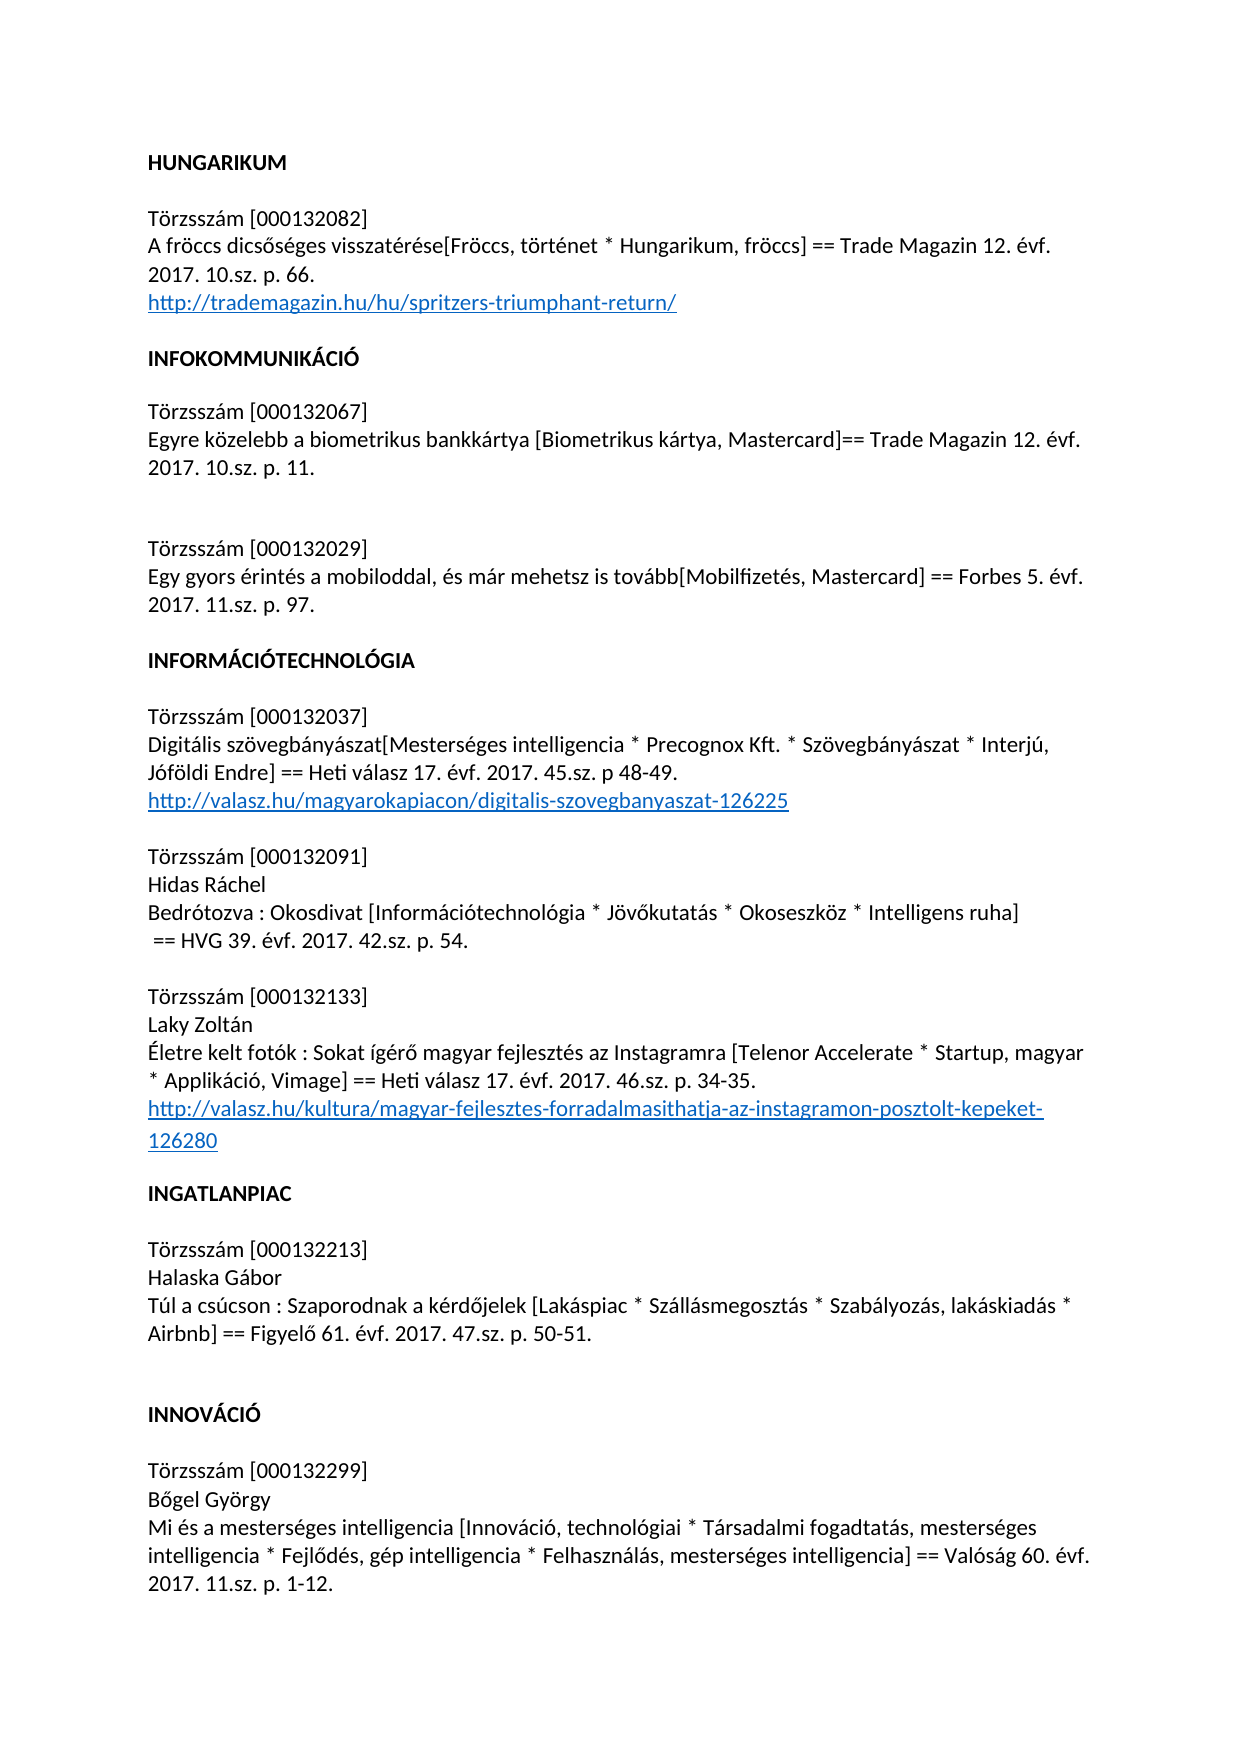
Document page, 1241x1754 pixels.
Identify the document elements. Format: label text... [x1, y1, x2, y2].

text http://valasz.hu/magyarokapiacon/digitalis-szovegbanyaszat-126225 [148, 786, 1093, 814]
text Törzsszám [000132091] [148, 842, 1093, 870]
text HUNGARIKUM [148, 148, 1093, 176]
text Törzsszám [000132133] [148, 982, 1093, 1010]
text Törzsszám [000132213] [148, 1236, 1093, 1263]
text INNOVÁCIÓ [148, 1401, 1093, 1429]
text http://valasz.hu/kultura/magyar-fejlesztes-forradalmasithatja-az-instagramon-posztolt-kepeket-126280 [148, 1094, 1093, 1154]
text Hidas Ráchel [148, 870, 1093, 898]
text A fröccs dicsőséges visszatérése[Fröccs, történet * Hungarikum, fröccs] == Trade Magazin 12. évf. 2017. 10.sz. p. 66. [148, 232, 1093, 288]
text Halaska Gábor [148, 1263, 1093, 1292]
text Egyre közelebb a biometrikus bankkártya [Biometrikus kártya, Mastercard]== Trade Magazin 12. évf. 2017. 10.sz. p. 11. [148, 425, 1093, 481]
text Laky Zoltán [148, 1010, 1093, 1038]
text Életre kelt fotók : Sokat ígérő magyar fejlesztés az Instagramra [Telenor Accelerate * Startup, magyar * Applikáció, Vimage] == Heti válasz 17. évf. 2017. 46.sz. p. 34-35. [148, 1038, 1093, 1094]
text Törzsszám [000132037] [148, 702, 1093, 730]
text Túl a csúcson : Szaporodnak a kérdőjelek [Lakáspiac * Szállásmegosztás * Szabályozás, lakáskiadás * Airbnb] == Figyelő 61. évf. 2017. 47.sz. p. 50-51. [148, 1292, 1093, 1348]
text Törzsszám [000132082] [148, 204, 1093, 232]
text Digitális szövegbányászat[Mesterséges intelligencia * Precognox Kft. * Szövegbányászat * Interjú, Jóföldi Endre] == Heti válasz 17. évf. 2017. 45.sz. p 48-49. [148, 730, 1093, 786]
text http://trademagazin.hu/hu/spritzers-triumphant-return/ [148, 288, 1093, 316]
text Egy gyors érintés a mobiloddal, és már mehetsz is tovább[Mobilfizetés, Mastercard] == Forbes 5. évf. 2017. 11.sz. p. 97. [148, 562, 1093, 618]
text Bőgel György [148, 1485, 1093, 1513]
text Törzsszám [000132067] [148, 397, 1093, 425]
text INFORMÁCIÓTECHNOLÓGIA [148, 646, 1093, 674]
text == HVG 39. évf. 2017. 42.sz. p. 54. [148, 926, 1093, 954]
text INGATLANPIAC [148, 1179, 1093, 1207]
text Törzsszám [000132029] [148, 534, 1093, 562]
text Törzsszám [000132299] [148, 1457, 1093, 1485]
text Bedrótozva : Okosdivat [Információtechnológia * Jövőkutatás * Okoseszköz * Intelligens ruha] [148, 898, 1093, 926]
text Mi és a mesterséges intelligencia [Innováció, technológiai * Társadalmi fogadtatás, mesterséges intelligencia * Fejlődés, gép intelligencia * Felhasználás, mesterséges intelligencia] == Valóság 60. évf. 2017. 11.sz. p. 1-12. [148, 1513, 1093, 1597]
text INFOKOMMUNIKÁCIÓ [148, 344, 1093, 372]
